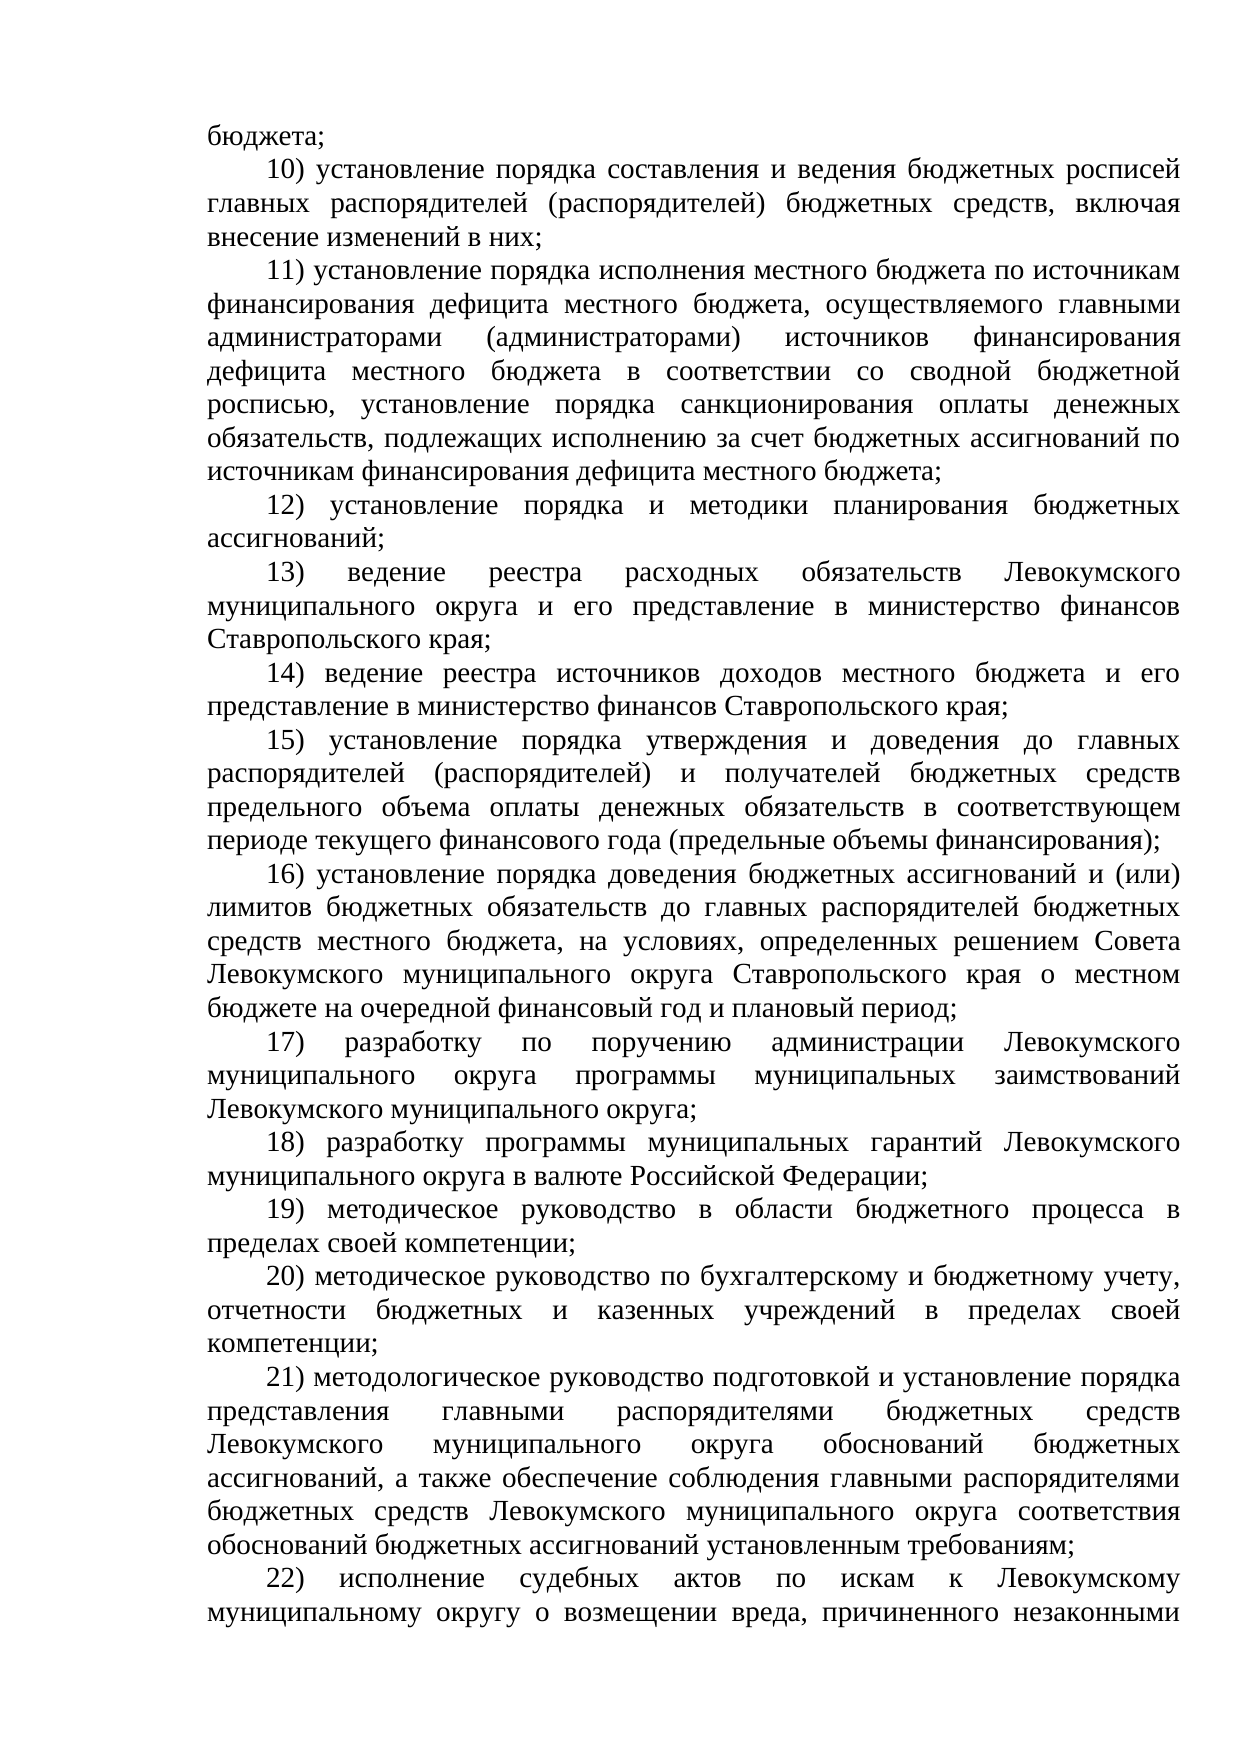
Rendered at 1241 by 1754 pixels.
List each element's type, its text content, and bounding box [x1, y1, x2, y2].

text 20) методическое руководство по бухгалтерскому и бюджетному учету, отчетности бюджетных и казенных учреждений в пределах своей компетенции; [207, 1258, 1181, 1359]
text 18) разработку программы муниципальных гарантий Левокумского муниципального округа в валюте Российской Федерации; [207, 1124, 1181, 1191]
text 10) установление порядка составления и ведения бюджетных росписей главных распорядителей (распорядителей) бюджетных средств, включая внесение изменений в них; [207, 152, 1181, 252]
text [207, 118, 1181, 152]
text 12) установление порядка и методики планирования бюджетных ассигнований; [207, 487, 1181, 554]
text 15) установление порядка утверждения и доведения до главных распорядителей (распорядителей) и получателей бюджетных средств предельного объема оплаты денежных обязательств в соответствующем периоде текущего финансового года (предельные объемы финансирования); [207, 722, 1181, 856]
text 17) разработку по поручению администрации Левокумского муниципального округа программы муниципальных заимствований Левокумского муниципального округа; [207, 1024, 1181, 1124]
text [207, 1560, 1181, 1627]
text 13) ведение реестра расходных обязательств Левокумского муниципального округа и его представление в министерство финансов Ставропольского края; [207, 554, 1181, 655]
text 11) установление порядка исполнения местного бюджета по источникам финансирования дефицита местного бюджета, осуществляемого главными администраторами (администраторами) источников финансирования дефицита местного бюджета в соответствии со сводной бюджетной росписью, установление порядка санкционирования оплаты денежных обязательств, подлежащих исполнению за счет бюджетных ассигнований по источникам финансирования дефицита местного бюджета; [207, 252, 1181, 487]
text 21) методологическое руководство подготовкой и установление порядка представления главными распорядителями бюджетных средств Левокумского муниципального округа обоснований бюджетных ассигнований, а также обеспечение соблюдения главными распорядителями бюджетных средств Левокумского муниципального округа соответствия обоснований бюджетных ассигнований установленным требованиям; [207, 1359, 1181, 1560]
text 14) ведение реестра источников доходов местного бюджета и его представление в министерство финансов Ставропольского края; [207, 655, 1181, 722]
text 19) методическое руководство в области бюджетного процесса в пределах своей компетенции; [207, 1191, 1181, 1258]
text 16) установление порядка доведения бюджетных ассигнований и (или) лимитов бюджетных обязательств до главных распорядителей бюджетных средств местного бюджета, на условиях, определенных решением Совета Левокумского муниципального округа Ставропольского края о местном бюджете на очередной финансовый год и плановый период; [207, 856, 1181, 1024]
